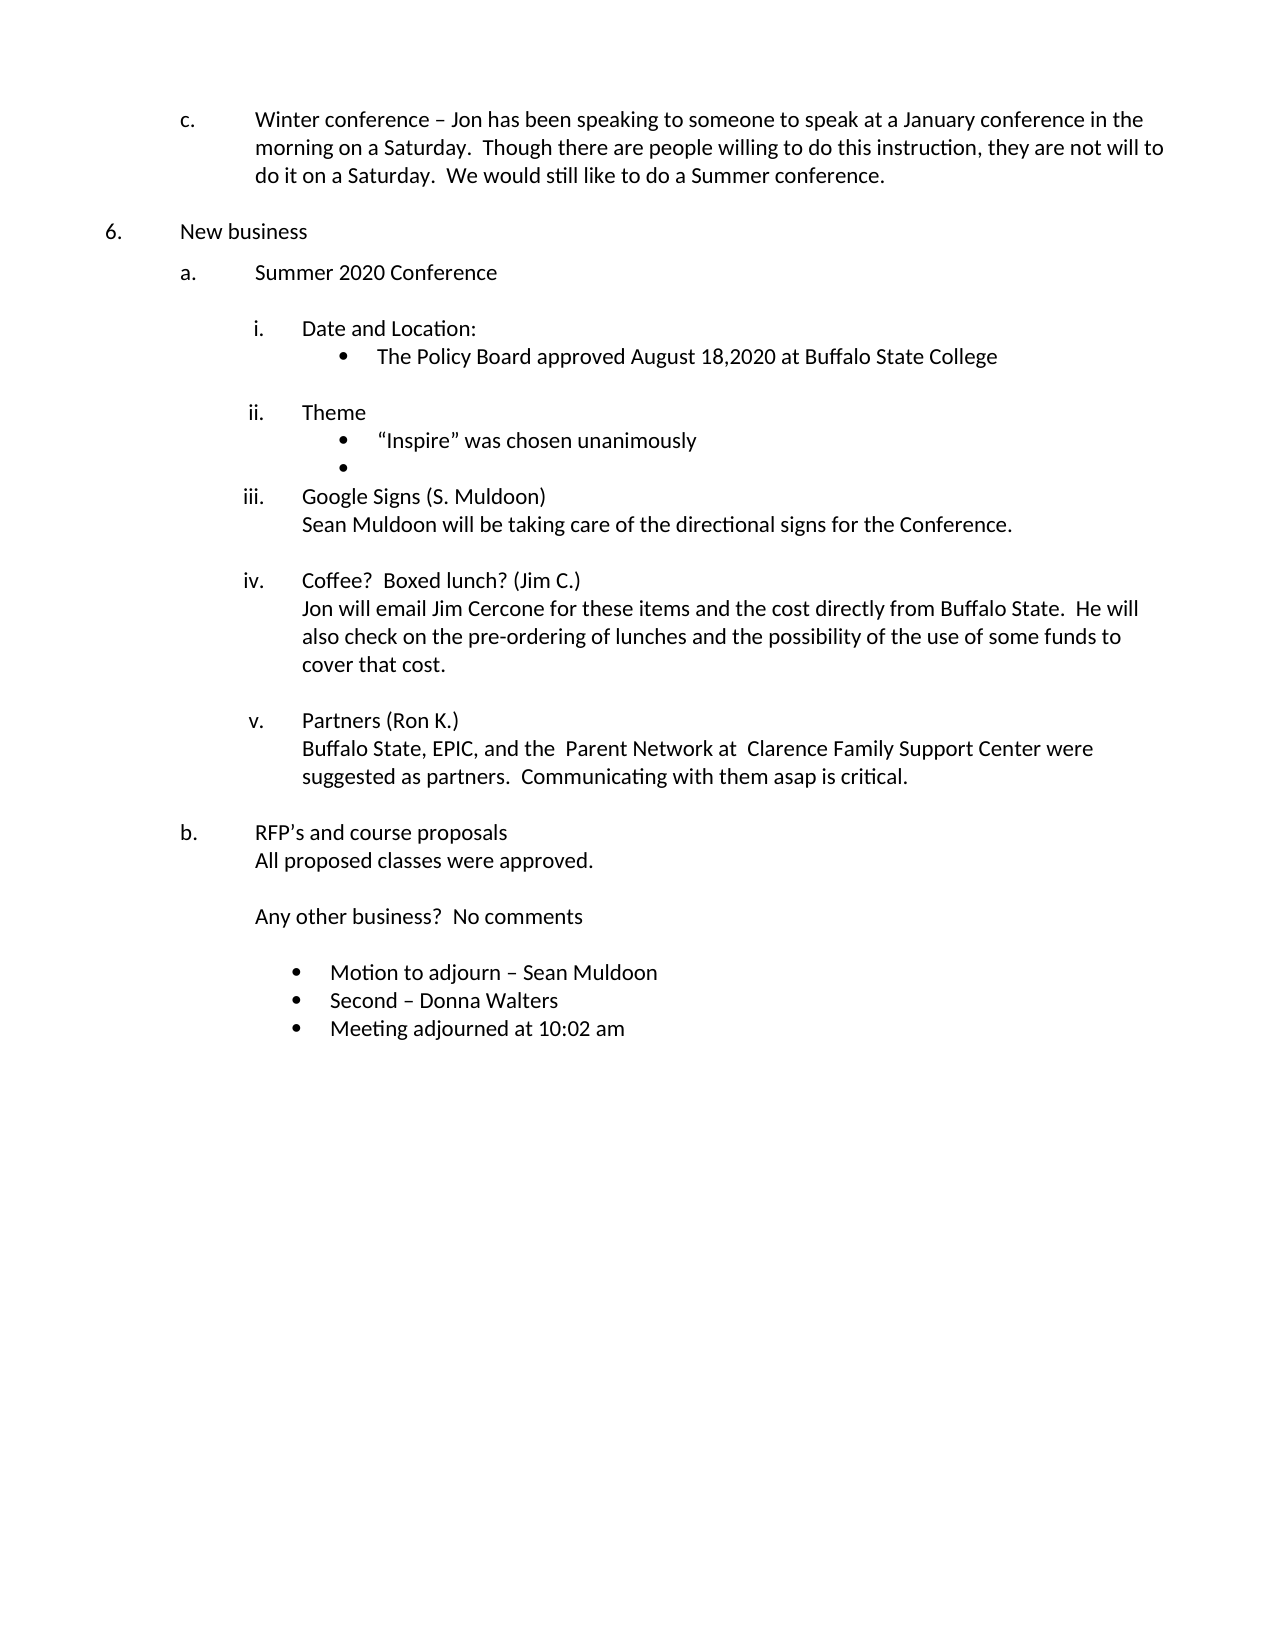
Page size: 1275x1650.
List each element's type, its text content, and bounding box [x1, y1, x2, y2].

text 6. New business [105, 217, 1170, 245]
list Second – Donna Walters [292, 986, 1170, 1014]
list Date and Location: [264, 314, 1170, 342]
list Summer 2020 Conference [180, 258, 1170, 286]
list Google Signs (S. Muldoon) [264, 482, 1170, 510]
text Any other business? No comments [255, 902, 1170, 930]
list Theme [264, 398, 1170, 426]
text c. Winter conference – Jon has been speaking to someone to speak at a January conference in the morning on a Saturday. Though there are people willing to do this instruction, they are not will to do it on a Saturday. We would still like to do a Summer conference. [180, 105, 1170, 189]
list Partners (Ron K.) [264, 706, 1170, 734]
list Sean Muldoon will be taking care of the directional signs for the Conference. [302, 510, 1170, 538]
list “Inspire” was chosen unanimously [339, 426, 1170, 454]
list Motion to adjourn – Sean Muldoon [292, 958, 1170, 986]
list Jon will email Jim Cercone for these items and the cost directly from Buffalo State. He will also check on the pre-ordering of lunches and the possibility of the use of some funds to cover that cost. [302, 594, 1170, 678]
list Meeting adjourned at 10:02 am [292, 1014, 1170, 1042]
text All proposed classes were approved. [255, 846, 1170, 874]
list Coffee? Boxed lunch? (Jim C.) [264, 566, 1170, 594]
list Buffalo State, EPIC, and the Parent Network at Clarence Family Support Center were suggested as partners. Communicating with them asap is critical. [302, 734, 1170, 790]
list The Policy Board approved August 18,2020 at Buffalo State College [339, 342, 1170, 370]
list RFP’s and course proposals [180, 818, 1170, 846]
